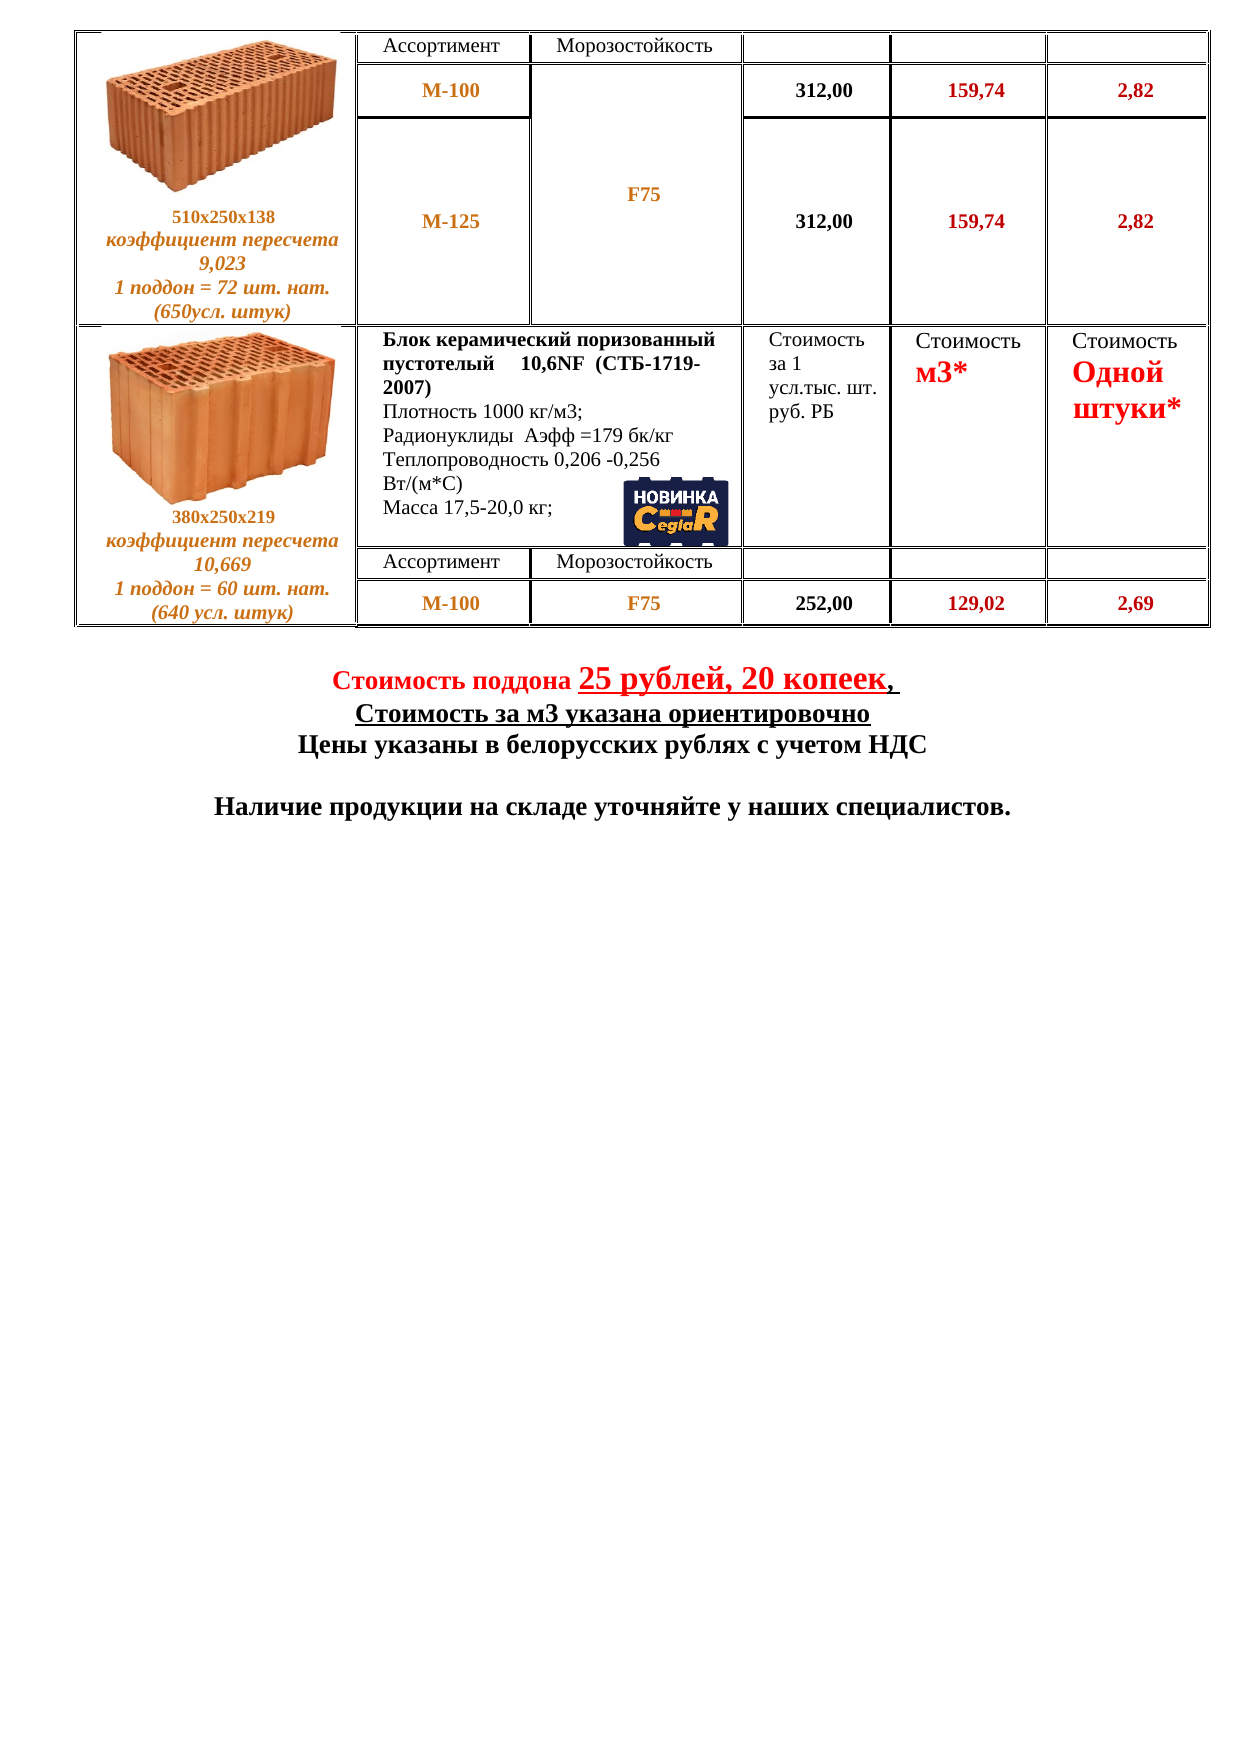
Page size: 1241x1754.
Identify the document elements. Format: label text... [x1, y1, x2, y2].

table_cell Блок керамический поризованный пустотелый 10,6NF (СТБ-1719-2007) Плотность 1000 кг/м3; Радионуклиды Аэфф =179 бк/кг Теплопроводность 0,206 -0,256 Вт/(м*С) Масса 17,5-20,0 кг; [358, 327, 741, 546]
table_cell 2,69 [1047, 578, 1209, 624]
table_cell 2,82 [1048, 116, 1208, 323]
table_cell Стоимость м3* [892, 327, 1045, 546]
table_cell 312,00 [744, 65, 889, 116]
table_cell [892, 549, 1045, 578]
table_cell М-125 [358, 119, 529, 323]
table_cell Стоимость Одной штуки* [1048, 324, 1208, 546]
table_cell F75 [532, 65, 741, 323]
table_cell 129,02 [890, 581, 1047, 624]
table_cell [77, 33, 357, 323]
table_cell М-100 [357, 581, 530, 624]
table_cell [890, 33, 1047, 62]
text Стоимость поддона 25 рублей, 20 копеек, [74, 658, 1152, 697]
text Стоимость за м3 указана ориентировочно [74, 697, 1152, 728]
text Наличие продукции на складе уточняйте у наших специалистов. [74, 790, 1152, 821]
table_cell Морозостойкость [530, 33, 743, 62]
table_cell 252,00 [743, 581, 890, 624]
table_cell Ассортимент [357, 31, 530, 62]
table_cell 159,74 [892, 119, 1045, 323]
table_cell [1047, 30, 1209, 62]
table_cell Стоимость за 1 усл.тыс. шт. руб. РБ [744, 327, 889, 546]
picture [623, 477, 729, 546]
table_cell М-100 [358, 65, 529, 116]
table_cell 2,82 [1047, 62, 1209, 116]
table_cell Морозостойкость [532, 549, 741, 578]
text Цены указаны в белорусских рублях с учетом НДС [74, 728, 1152, 759]
picture [101, 326, 341, 507]
table_cell [744, 549, 889, 578]
picture [101, 32, 341, 206]
table_cell [1047, 546, 1209, 578]
table_cell Ассортимент [358, 549, 529, 578]
table_cell F75 [530, 581, 743, 624]
table_cell 312,00 [744, 119, 889, 323]
table_cell [743, 33, 890, 62]
table_cell 159,74 [892, 65, 1045, 116]
table_cell 380х250х219 коэффициент пересчета 10,669 1 поддон = 60 шт. нат. (640 усл. штук) [77, 324, 357, 624]
